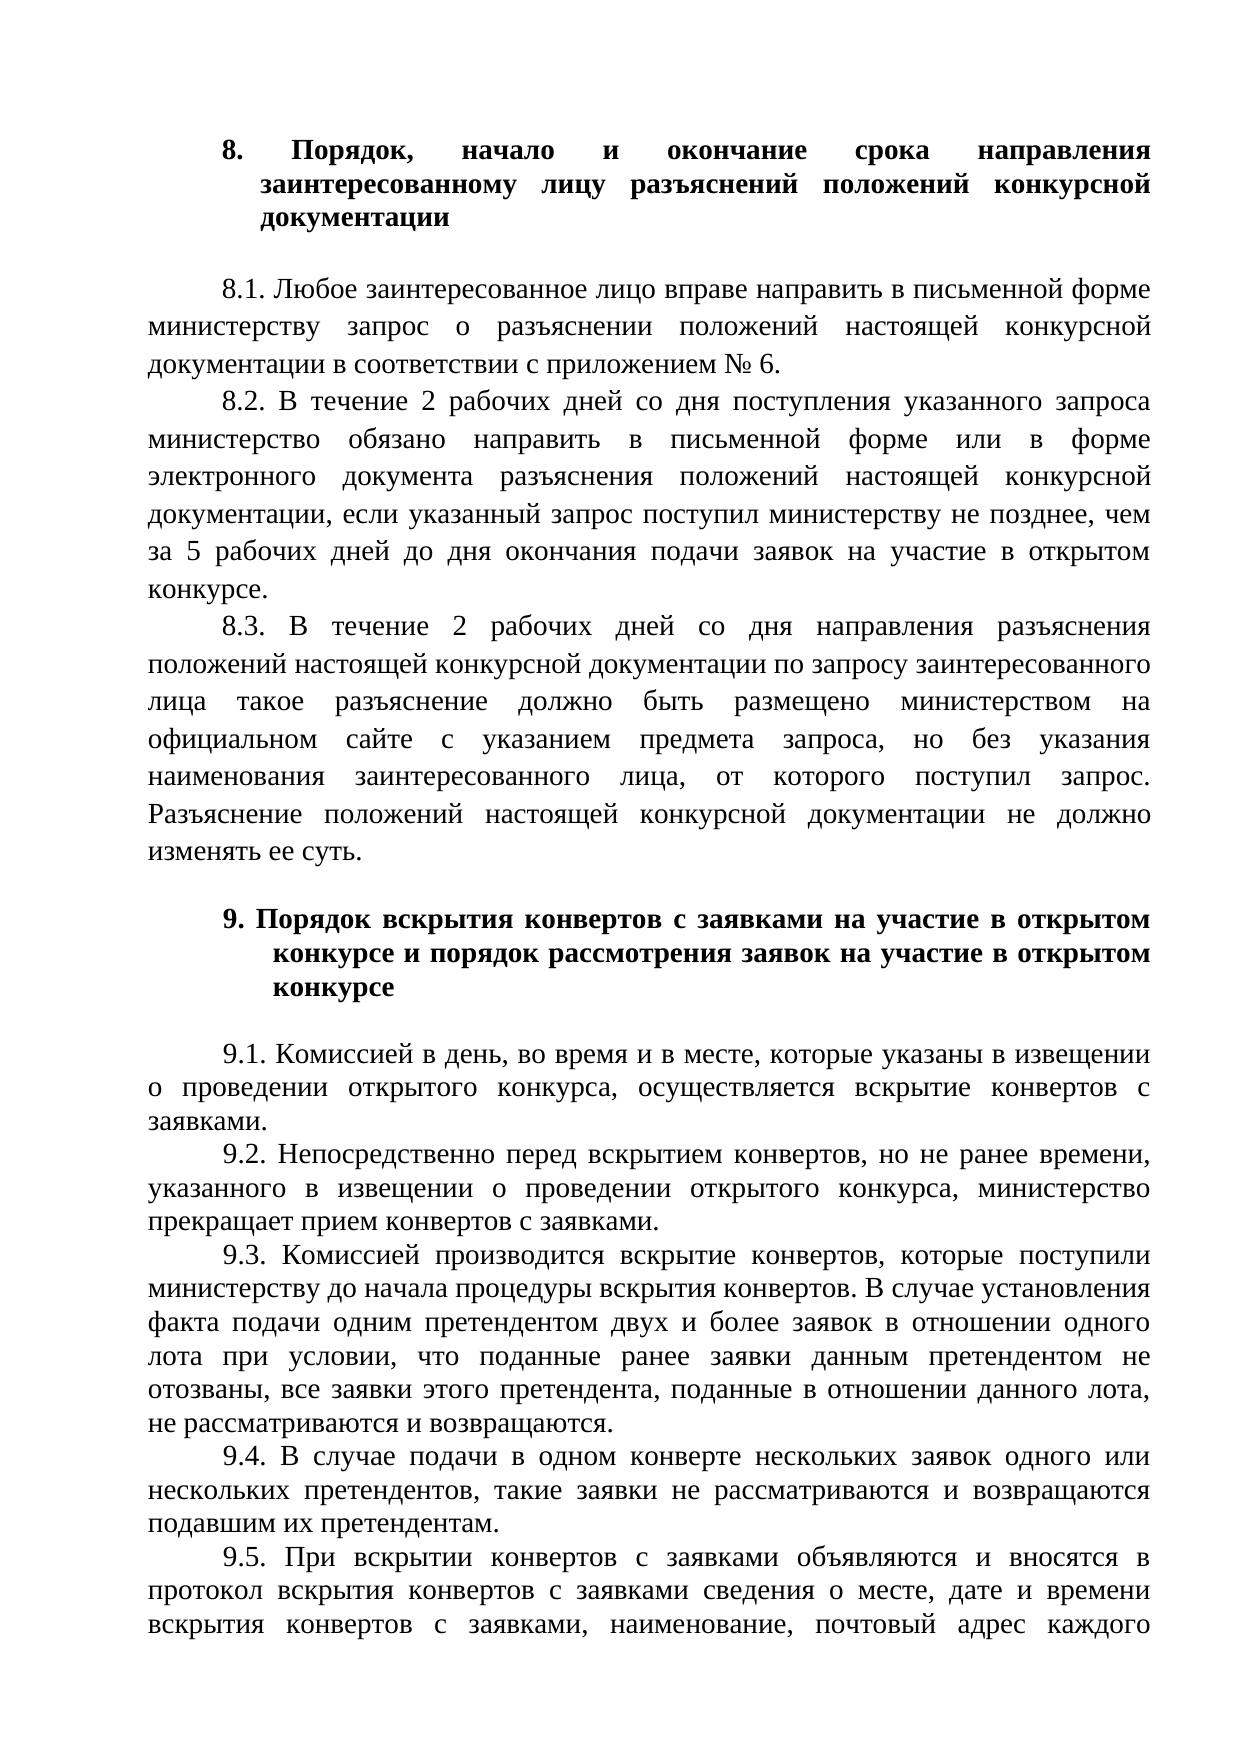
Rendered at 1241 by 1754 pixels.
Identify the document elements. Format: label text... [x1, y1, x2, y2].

text 9.3. Комиссией производится вскрытие конвертов, которые поступили министерству до начала процедуры вскрытия конвертов. В случае установления факта подачи одним претендентом двух и более заявок в отношении одного лота при условии, что поданные ранее заявки данным претендентом не отозваны, все заявки этого претендента, поданные в отношении данного лота, не рассматриваются и возвращаются. [148, 1237, 1152, 1438]
text 8.3. В течение 2 рабочих дней со дня направления разъяснения положений настоящей конкурсной документации по запросу заинтересованного лица такое разъяснение должно быть размещено министерством на официальном сайте с указанием предмета запроса, но без указания наименования заинтересованного лица, от которого поступил запрос. Разъяснение положений настоящей конкурсной документации не должно изменять ее суть. [148, 606, 1152, 868]
text 9. Порядок вскрытия конвертов с заявками на участие в открытом конкурсе и порядок рассмотрения заявок на участие в открытом конкурсе [223, 902, 1152, 1002]
text 8.1. Любое заинтересованное лицо вправе направить в письменной форме министерству запрос о разъяснении положений настоящей конкурсной документации в соответствии с приложением № 6. [148, 268, 1152, 381]
text 9.4. В случае подачи в одном конверте нескольких заявок одного или нескольких претендентов, такие заявки не рассматриваются и возвращаются подавшим их претендентам. [148, 1438, 1152, 1539]
text 8.2. В течение 2 рабочих дней со дня поступления указанного запроса министерство обязано направить в письменной форме или в форме электронного документа разъяснения положений настоящей конкурсной документации, если указанный запрос поступил министерству не позднее, чем за 5 рабочих дней до дня окончания подачи заявок на участие в открытом конкурсе. [148, 381, 1152, 606]
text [148, 1539, 1152, 1639]
text 9.2. Непосредственно перед вскрытием конвертов, но не ранее времени, указанного в извещении о проведении открытого конкурса, министерство прекращает прием конвертов с заявками. [148, 1136, 1152, 1237]
text 9.1. Комиссией в день, во время и в месте, которые указаны в извещении о проведении открытого конкурса, осуществляется вскрытие конвертов с заявками. [148, 1036, 1152, 1136]
subtitle 8. Порядок, начало и окончание срока направления заинтересованному лицу разъяснений положений конкурсной документации [222, 132, 1152, 233]
